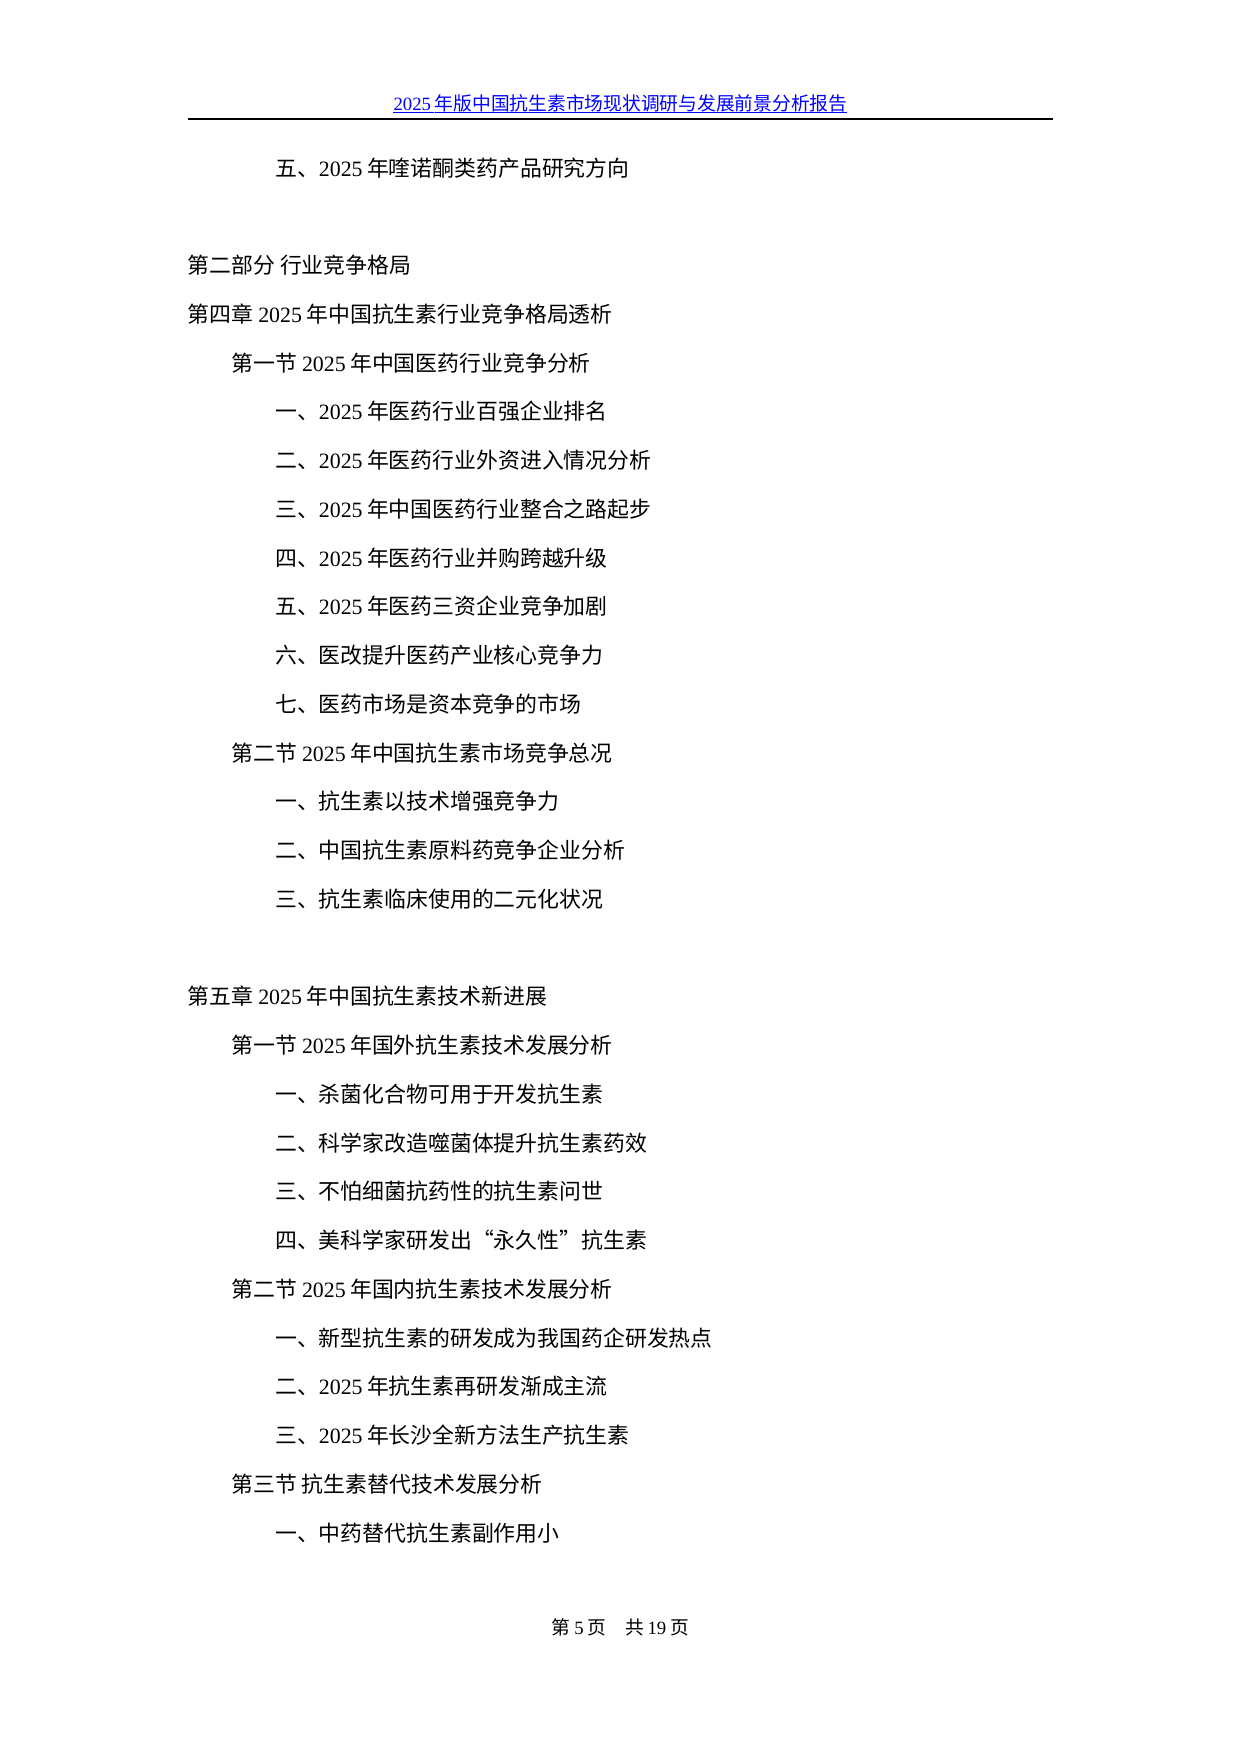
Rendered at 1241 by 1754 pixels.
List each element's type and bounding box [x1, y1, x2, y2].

text [187, 150, 1053, 1548]
